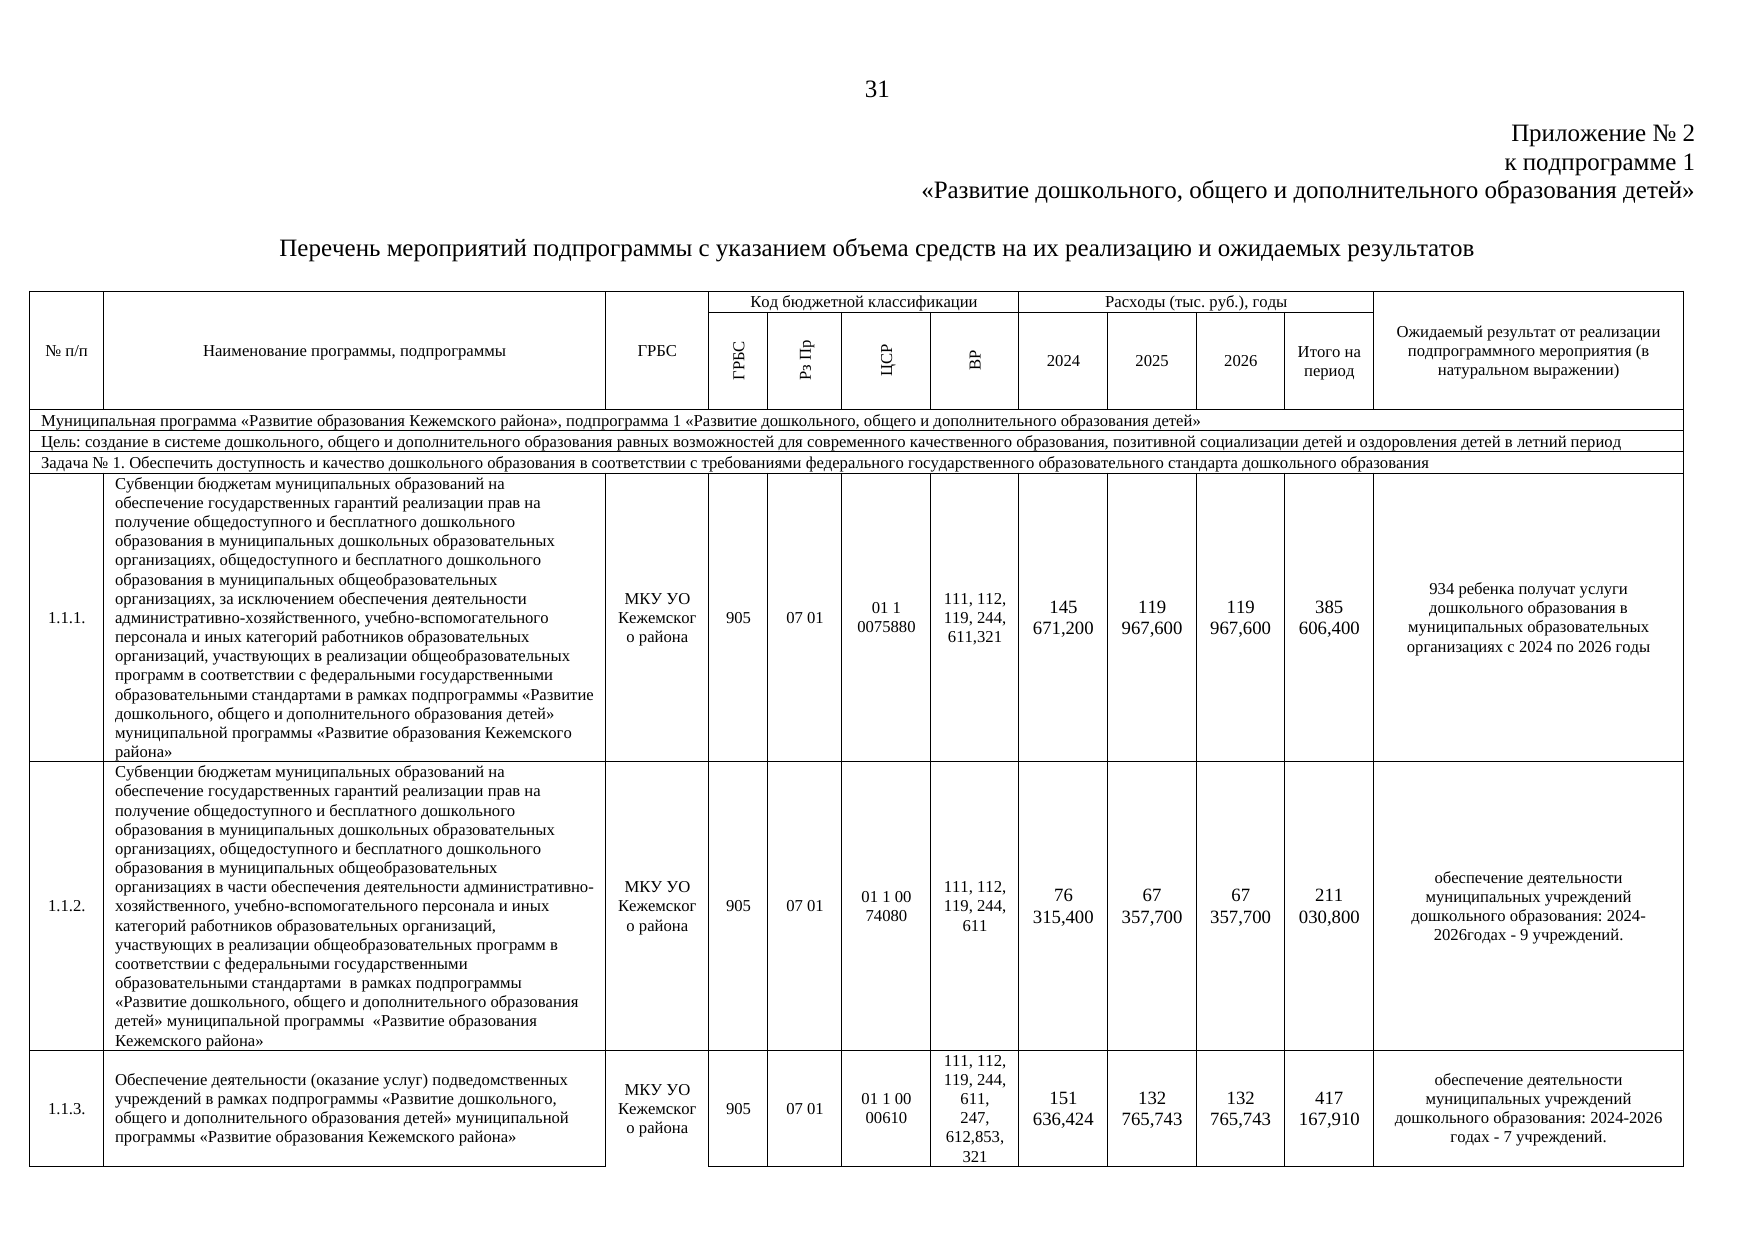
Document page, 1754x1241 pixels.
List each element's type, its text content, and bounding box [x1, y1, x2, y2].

table_cell 01 1 0075880 [842, 474, 930, 761]
table_cell Задача № 1. Обеспечить доступность и качество дошкольного образования в соответствии с требованиями федерального государственного образовательного стандарта дошкольного образования [30, 452, 1683, 472]
table_cell обеспечение деятельности муниципальных учреждений дошкольного образования: 2024-2026 годах - 7 учреждений. [1374, 1051, 1683, 1166]
table_cell МКУ УО Кежемского района [606, 474, 708, 761]
table_cell 07 01 [768, 762, 841, 1049]
text Перечень мероприятий подпрограммы с указанием объема средств на их реализацию и ожидаемых результатов [59, 233, 1695, 262]
table_header Ожидаемый результат от реализации подпрограммного мероприятия (в натуральном выражении) [1374, 292, 1683, 409]
table_cell 132 765,743 [1197, 1051, 1284, 1166]
table_cell МКУ УО Кежемского района [606, 762, 708, 1049]
table_header Расходы (тыс. руб.), годы [1019, 292, 1373, 312]
table_cell 1.1.3. [30, 1051, 103, 1166]
table_cell 132 765,743 [1108, 1051, 1196, 1166]
table_header № п/п [30, 292, 103, 409]
table_cell ГРБС [709, 313, 767, 409]
table_cell 119 967,600 [1108, 474, 1196, 761]
table_cell ВР [931, 313, 1018, 409]
table_cell 67 357,700 [1197, 762, 1284, 1049]
table_cell 1.1.1. [30, 474, 103, 761]
table_cell Цель: создание в системе дошкольного, общего и дополнительного образования равных возможностей для современного качественного образования, позитивной социализации детей и оздоровления детей в летний период [30, 431, 1683, 451]
table_cell 211 030,800 [1285, 762, 1373, 1049]
text к подпрограмме 1 [59, 147, 1695, 176]
text «Развитие дошкольного, общего и дополнительного образования детей» [59, 176, 1695, 204]
table_cell Муниципальная программа «Развитие образования Кежемского района», подпрограмма 1 «Развитие дошкольного, общего и дополнительного образования детей» [30, 410, 1683, 430]
table_header ГРБС [606, 292, 708, 409]
table_cell Обеспечение деятельности (оказание услуг) подведомственных учреждений в рамках подпрограммы «Развитие дошкольного, общего и дополнительного образования детей» муниципальной программы «Развитие образования Кежемского района» [104, 1051, 605, 1166]
table_cell 111, 112, 119, 244, 611 [931, 762, 1018, 1049]
table_cell 905 [709, 762, 767, 1049]
table_cell 417 167,910 [1285, 1051, 1373, 1166]
table_cell 905 [709, 1051, 767, 1166]
table_cell 76 315,400 [1019, 762, 1107, 1049]
table_cell 934 ребенка получат услуги дошкольного образования в муниципальных образовательных организациях с 2024 по 2026 годы [1374, 474, 1683, 761]
table_cell 01 1 00 00610 [842, 1051, 930, 1166]
table_cell 1.1.2. [30, 762, 103, 1049]
table_cell 111, 112, 119, 244, 611,321 [931, 474, 1018, 761]
table_cell 119 967,600 [1197, 474, 1284, 761]
table_header Код бюджетной классификации [709, 292, 1018, 312]
table_cell 07 01 [768, 1051, 841, 1166]
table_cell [606, 1051, 708, 1166]
table_cell 07 01 [768, 474, 841, 761]
table_cell 2026 [1197, 313, 1284, 409]
table_cell Итого на период [1285, 313, 1373, 409]
table_cell Субвенции бюджетам муниципальных образований на обеспечение государственных гарантий реализации прав на получение общедоступного и бесплатного дошкольного образования в муниципальных дошкольных образовательных организациях, общедоступного и бесплатного дошкольного образования в муниципальных общеобразовательных организациях, за исключением обеспечения деятельности административно-хозяйственного, учебно-вспомогательного персонала и иных категорий работников образовательных организаций, участвующих в реализации общеобразовательных программ в соответствии с федеральными государственными образовательными стандартами в рамках подпрограммы «Развитие дошкольного, общего и дополнительного образования детей» муниципальной программы «Развитие образования Кежемского района» [104, 474, 605, 761]
table_header Наименование программы, подпрограммы [104, 292, 605, 409]
table_cell обеспечение деятельности муниципальных учреждений дошкольного образования: 2024-2026годах - 9 учреждений. [1374, 762, 1683, 1049]
table_cell 2025 [1108, 313, 1196, 409]
table_cell 111, 112, 119, 244, 611, 247, 612,853,321 [931, 1051, 1018, 1166]
table_cell ЦСР [842, 313, 930, 409]
table_cell 145 671,200 [1019, 474, 1107, 761]
table_cell 67 357,700 [1108, 762, 1196, 1049]
table_cell 385 606,400 [1285, 474, 1373, 761]
table_cell 905 [709, 474, 767, 761]
table_cell 151 636,424 [1019, 1051, 1107, 1166]
table_cell Субвенции бюджетам муниципальных образований на обеспечение государственных гарантий реализации прав на получение общедоступного и бесплатного дошкольного образования в муниципальных дошкольных образовательных организациях, общедоступного и бесплатного дошкольного образования в муниципальных общеобразовательных организациях в части обеспечения деятельности административно-хозяйственного, учебно-вспомогательного персонала и иных категорий работников образовательных организаций, участвующих в реализации общеобразовательных программ в соответствии с федеральными государственными образовательными стандартами в рамках подпрограммы «Развитие дошкольного, общего и дополнительного образования детей» муниципальной программы «Развитие образования Кежемского района» [104, 762, 605, 1049]
table_cell 01 1 00 74080 [842, 762, 930, 1049]
table_cell Рз Пр [768, 313, 841, 409]
text Приложение № 2 [59, 118, 1695, 147]
table_cell 2024 [1019, 313, 1107, 409]
